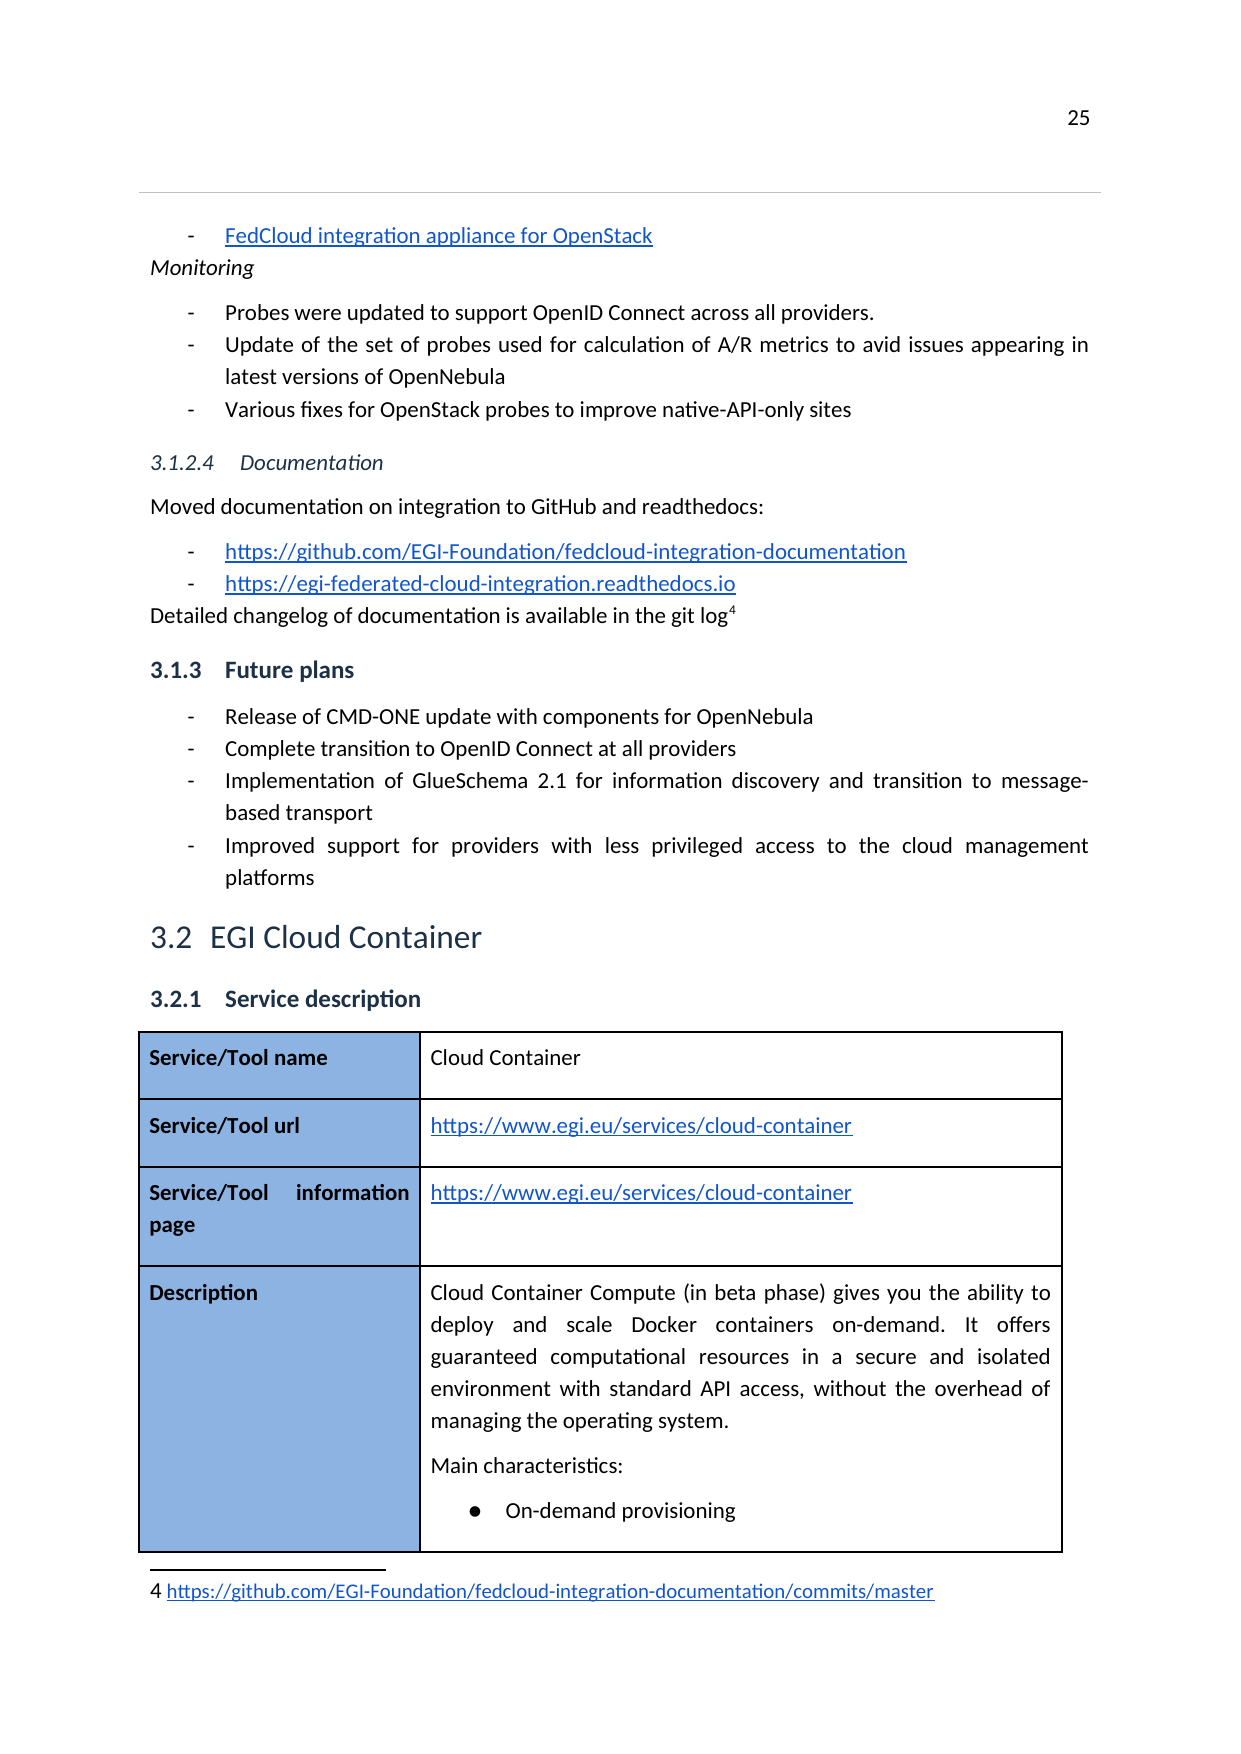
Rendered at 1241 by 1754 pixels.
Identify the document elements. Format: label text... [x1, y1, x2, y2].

list FedCloud integration appliance for OpenStack [187, 221, 1090, 249]
list Various fixes for OpenStack probes to improve native-API-only sites [187, 395, 1090, 423]
table_cell https://www.egi.eu/services/cloud-container [421, 1100, 1061, 1166]
list Improved support for providers with less privileged access to the cloud management platforms [187, 831, 1090, 891]
list Update of the set of probes used for calculation of A/R metrics to avid issues appearing in latest versions of OpenNebula [187, 330, 1090, 391]
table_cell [421, 1267, 1061, 1551]
list Implementation of GlueSchema 2.1 for information discovery and transition to message-based transport [187, 766, 1090, 827]
subtitle Documentation [150, 448, 1090, 476]
table_header Cloud Container [421, 1033, 1061, 1098]
text Detailed changelog of documentation is available in the git log [150, 601, 1090, 629]
table_cell Service/Tool url [140, 1100, 419, 1166]
list Release of CMD-ONE update with components for OpenNebula [187, 702, 1090, 730]
list https://egi-federated-cloud-integration.readthedocs.io [187, 569, 1090, 597]
table_cell https://www.egi.eu/services/cloud-container [421, 1168, 1061, 1265]
list https://github.com/EGI-Foundation/fedcloud-integration-documentation [187, 537, 1090, 565]
subtitle Service description [150, 983, 1090, 1014]
text Monitoring [150, 253, 1090, 281]
list Complete transition to OpenID Connect at all providers [187, 734, 1090, 762]
list Probes were updated to support OpenID Connect across all providers. [187, 298, 1090, 326]
table_cell Description [140, 1267, 419, 1551]
subtitle EGI Cloud Container [150, 916, 1090, 957]
subtitle Future plans [150, 654, 1090, 685]
text Moved documentation on integration to GitHub and readthedocs: [150, 492, 1090, 520]
table_cell Service/Tool information page [140, 1168, 419, 1265]
table_header Service/Tool name [140, 1033, 419, 1098]
